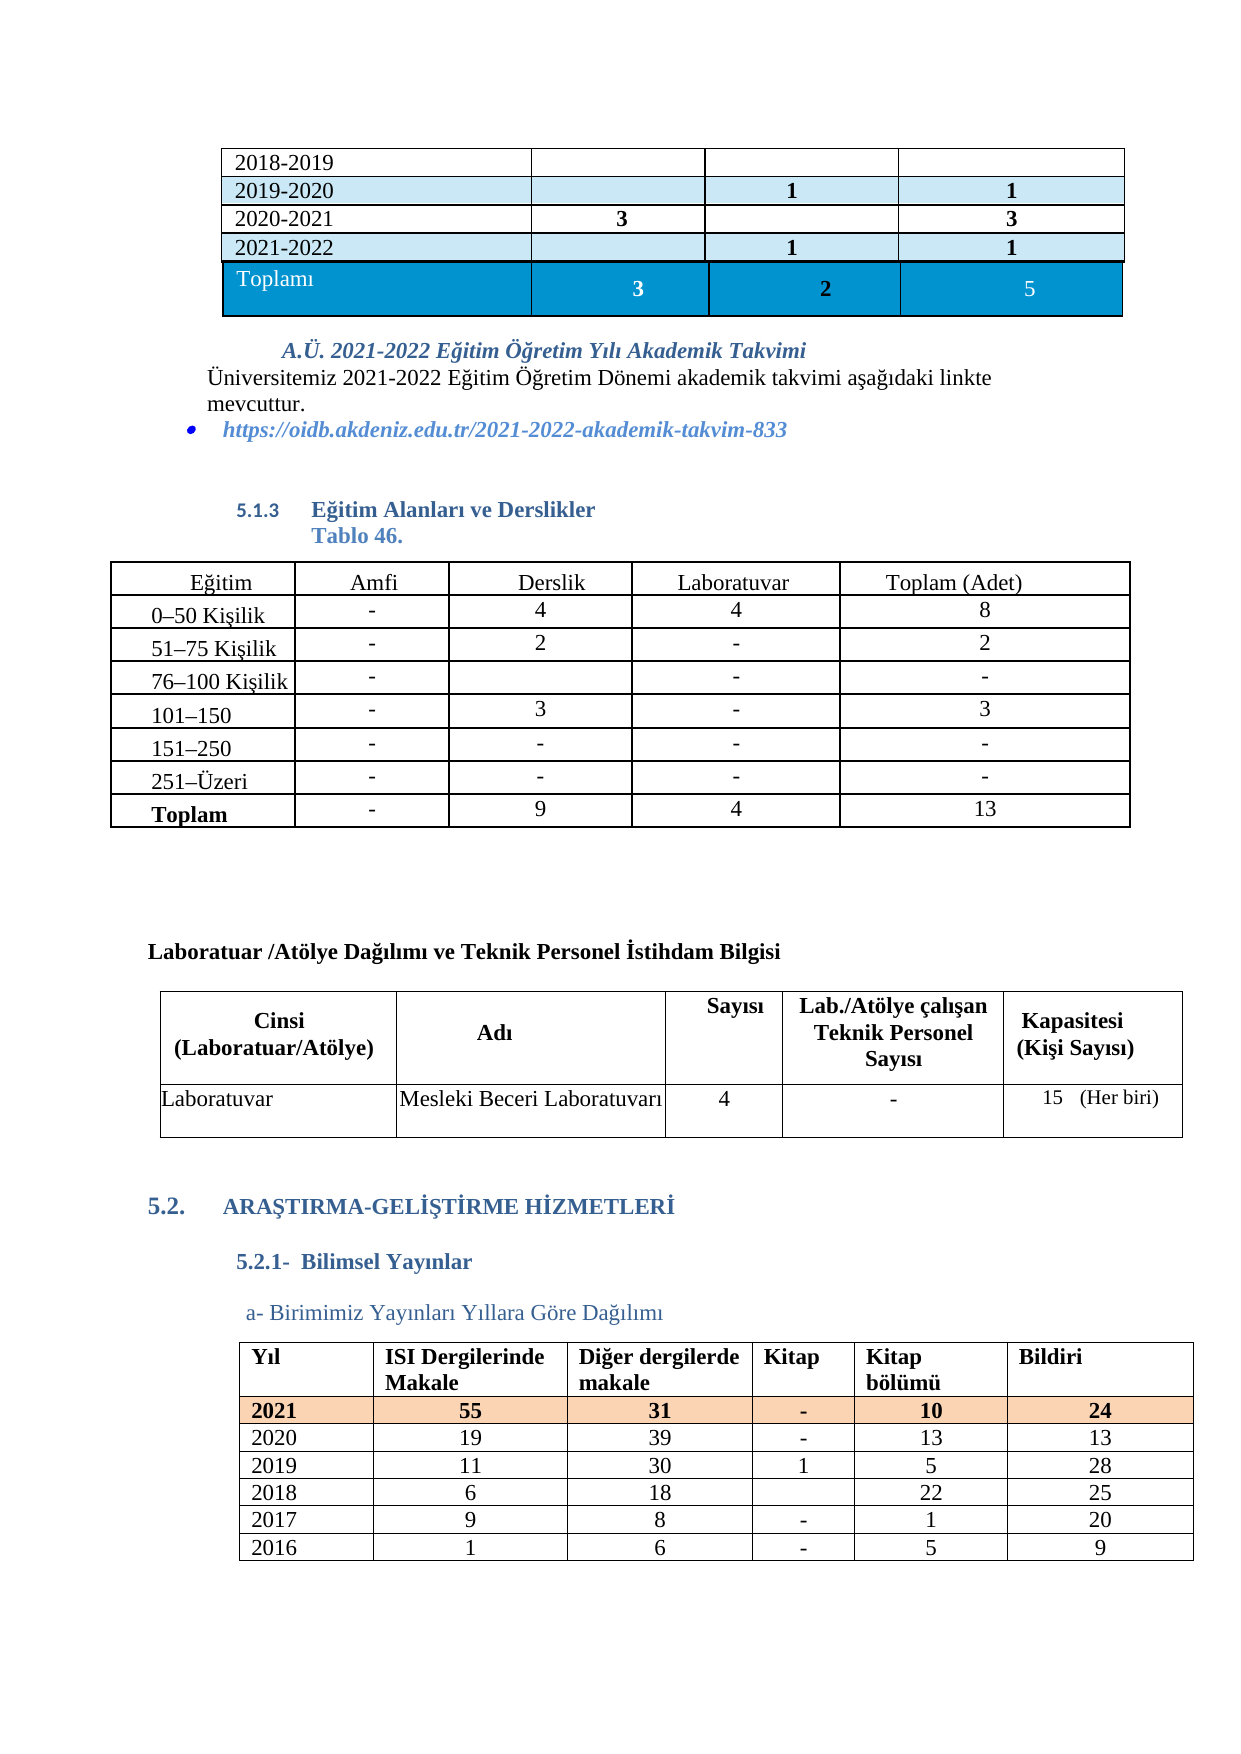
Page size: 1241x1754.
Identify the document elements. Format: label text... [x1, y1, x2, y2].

table_cell - [841, 729, 1129, 760]
subtitle A.Ü. 2021-2022 Eğitim Öğretim Yılı Akademik Takvimi [223, 337, 1093, 364]
table_cell 6 [568, 1534, 752, 1560]
table_cell 2 [710, 263, 900, 315]
table_cell - [841, 662, 1129, 693]
table_cell 5 [855, 1452, 1007, 1478]
table_cell Mesleki Beceri Laboratuvarı [397, 1085, 665, 1137]
table_cell 2 [450, 629, 631, 660]
table_cell 25 [1008, 1479, 1193, 1505]
table_cell 2020-2021 [222, 206, 531, 232]
table_cell 3 [532, 263, 708, 315]
table_cell [706, 149, 898, 176]
table_header Lab./Atölye çalışan Teknik Personel Sayısı [783, 992, 1003, 1084]
table_cell 3 [532, 206, 704, 232]
list Eğitim Alanları ve Derslikler [236, 496, 1093, 522]
table_cell 2017 [240, 1506, 373, 1533]
table_cell [532, 177, 704, 203]
table_cell - [633, 695, 839, 727]
table_cell 9 [374, 1506, 567, 1533]
table_cell - [753, 1534, 854, 1560]
table_header Kitap [753, 1343, 854, 1396]
table_cell 24 [1008, 1397, 1193, 1423]
table_cell [532, 149, 704, 176]
table_cell - [296, 695, 448, 727]
table_cell - [296, 795, 448, 826]
table_header Amfi (Adet) [296, 563, 448, 594]
table_cell 30 [568, 1452, 752, 1478]
table_cell 18 [568, 1479, 752, 1505]
table_cell 251–Üzeri Kişilik [112, 762, 294, 793]
table_cell - [841, 762, 1129, 793]
table_cell - [633, 762, 839, 793]
table_cell 11 [374, 1452, 567, 1478]
table_cell 76–100 Kişilik [112, 662, 294, 693]
table_cell 4 [633, 795, 839, 826]
table_cell 9 [450, 795, 631, 826]
list Tablo 46. [311, 522, 1093, 548]
table_cell 1 [374, 1534, 567, 1560]
table_header ISI Dergilerinde Makale [374, 1343, 567, 1396]
table_cell - [753, 1424, 854, 1451]
table_cell - [296, 662, 448, 693]
table_cell 5 [855, 1534, 1007, 1560]
table_cell 4 [633, 596, 839, 627]
list https://oidb.akdeniz.edu.tr/2021-2022-akademik-takvim-833 [185, 417, 1093, 443]
table_cell 3 [899, 206, 1124, 232]
table_cell 1 [706, 234, 898, 260]
table_cell (Her biri) [1004, 1085, 1182, 1137]
list ARAŞTIRMA-GELİŞTİRME HİZMETLERİ [148, 1191, 1093, 1220]
table_header Diğer dergilerde makale [568, 1343, 752, 1396]
table_cell Laboratuvar [161, 1085, 396, 1137]
table_cell - [450, 729, 631, 760]
table_cell [753, 1479, 854, 1505]
table_cell 2019 [240, 1452, 373, 1478]
table_cell 2021 [240, 1397, 373, 1423]
table_cell 2019-2020 [222, 177, 531, 203]
table_cell 51–75 Kişilik [112, 629, 294, 660]
table_cell [706, 206, 898, 232]
table_cell - [296, 629, 448, 660]
table_cell - [753, 1506, 854, 1533]
table_cell 10 [855, 1397, 1007, 1423]
table_cell 1 [899, 177, 1124, 203]
text a- Birimimiz Yayınları Yıllara Göre Dağılımı [177, 1299, 1093, 1326]
table_header Adı [397, 992, 665, 1084]
table_cell 2018 [240, 1479, 373, 1505]
table_cell 19 [374, 1424, 567, 1451]
text 5.2.1- Bilimsel Yayınlar [236, 1248, 1093, 1275]
table_cell 1 [753, 1452, 854, 1478]
table_cell 5 [901, 263, 1122, 315]
table_cell 13 [1008, 1424, 1193, 1451]
table_cell 28 [1008, 1452, 1193, 1478]
table_cell - [296, 729, 448, 760]
table_cell 3 [841, 695, 1129, 727]
table_header Derslik (Adet) [450, 563, 631, 594]
table_cell 101–150 kkkkkkkkkKKKKKKşKişilik [112, 695, 294, 727]
table_cell 13 [855, 1424, 1007, 1451]
table_cell [532, 234, 704, 260]
table_cell 4 [666, 1085, 782, 1137]
table_header Kitap bölümü [855, 1343, 1007, 1396]
table_cell 31 [568, 1397, 752, 1423]
table_cell 6 [374, 1479, 567, 1505]
table_header Bildiri [1008, 1343, 1193, 1396]
table_cell 2 [841, 629, 1129, 660]
table_cell 8 [568, 1506, 752, 1533]
table_cell - [296, 762, 448, 793]
table_cell [450, 662, 631, 693]
table_header Sayısı [666, 992, 782, 1084]
table_cell - [296, 596, 448, 627]
table_header Eğitim Alanı [112, 563, 294, 594]
table_cell - [753, 1397, 854, 1423]
table_cell Toplamı [224, 263, 531, 315]
table_header Cinsi (Laboratuar/Atölye) [161, 992, 396, 1084]
table_cell - [633, 629, 839, 660]
table_cell - [633, 729, 839, 760]
table_cell 1 [855, 1506, 1007, 1533]
table_cell 8 [841, 596, 1129, 627]
table_cell 9 [1008, 1534, 1193, 1560]
table_cell 0–50 Kişilik [112, 596, 294, 627]
table_cell 2016 [240, 1534, 373, 1560]
table_cell 22 [855, 1479, 1007, 1505]
table_cell 1 [706, 177, 898, 203]
table_cell Toplam [112, 795, 294, 826]
table_cell 3 [450, 695, 631, 727]
table_cell 4 [450, 596, 631, 627]
table_cell - [450, 762, 631, 793]
table_header Kapasitesi (Kişi Sayısı) [1004, 992, 1182, 1084]
table_cell - [633, 662, 839, 693]
table_cell [899, 149, 1124, 176]
table_cell 39 [568, 1424, 752, 1451]
text Üniversitemiz 2021-2022 Eğitim Öğretim Dönemi akademik takvimi aşağıdaki linkte mevcuttur. [207, 364, 1093, 417]
table_cell 20 [1008, 1506, 1193, 1533]
table_cell 2021-2022 [222, 234, 531, 260]
table_cell 55 [374, 1397, 567, 1423]
table_header Yıl [240, 1343, 373, 1396]
table_cell 2018-2019 [222, 149, 531, 176]
text Laboratuar /Atölye Dağılımı ve Teknik Personel İstihdam Bilgisi [148, 938, 1093, 965]
table_cell 13 [841, 795, 1129, 826]
table_header Laboratuvar (Adet) [633, 563, 839, 594]
table_header Toplam (Adet) [841, 563, 1129, 594]
table_cell - [783, 1085, 1003, 1137]
table_cell 1 [899, 234, 1124, 260]
table_cell 2020 [240, 1424, 373, 1451]
table_cell 151–250 Kişilik [112, 729, 294, 760]
